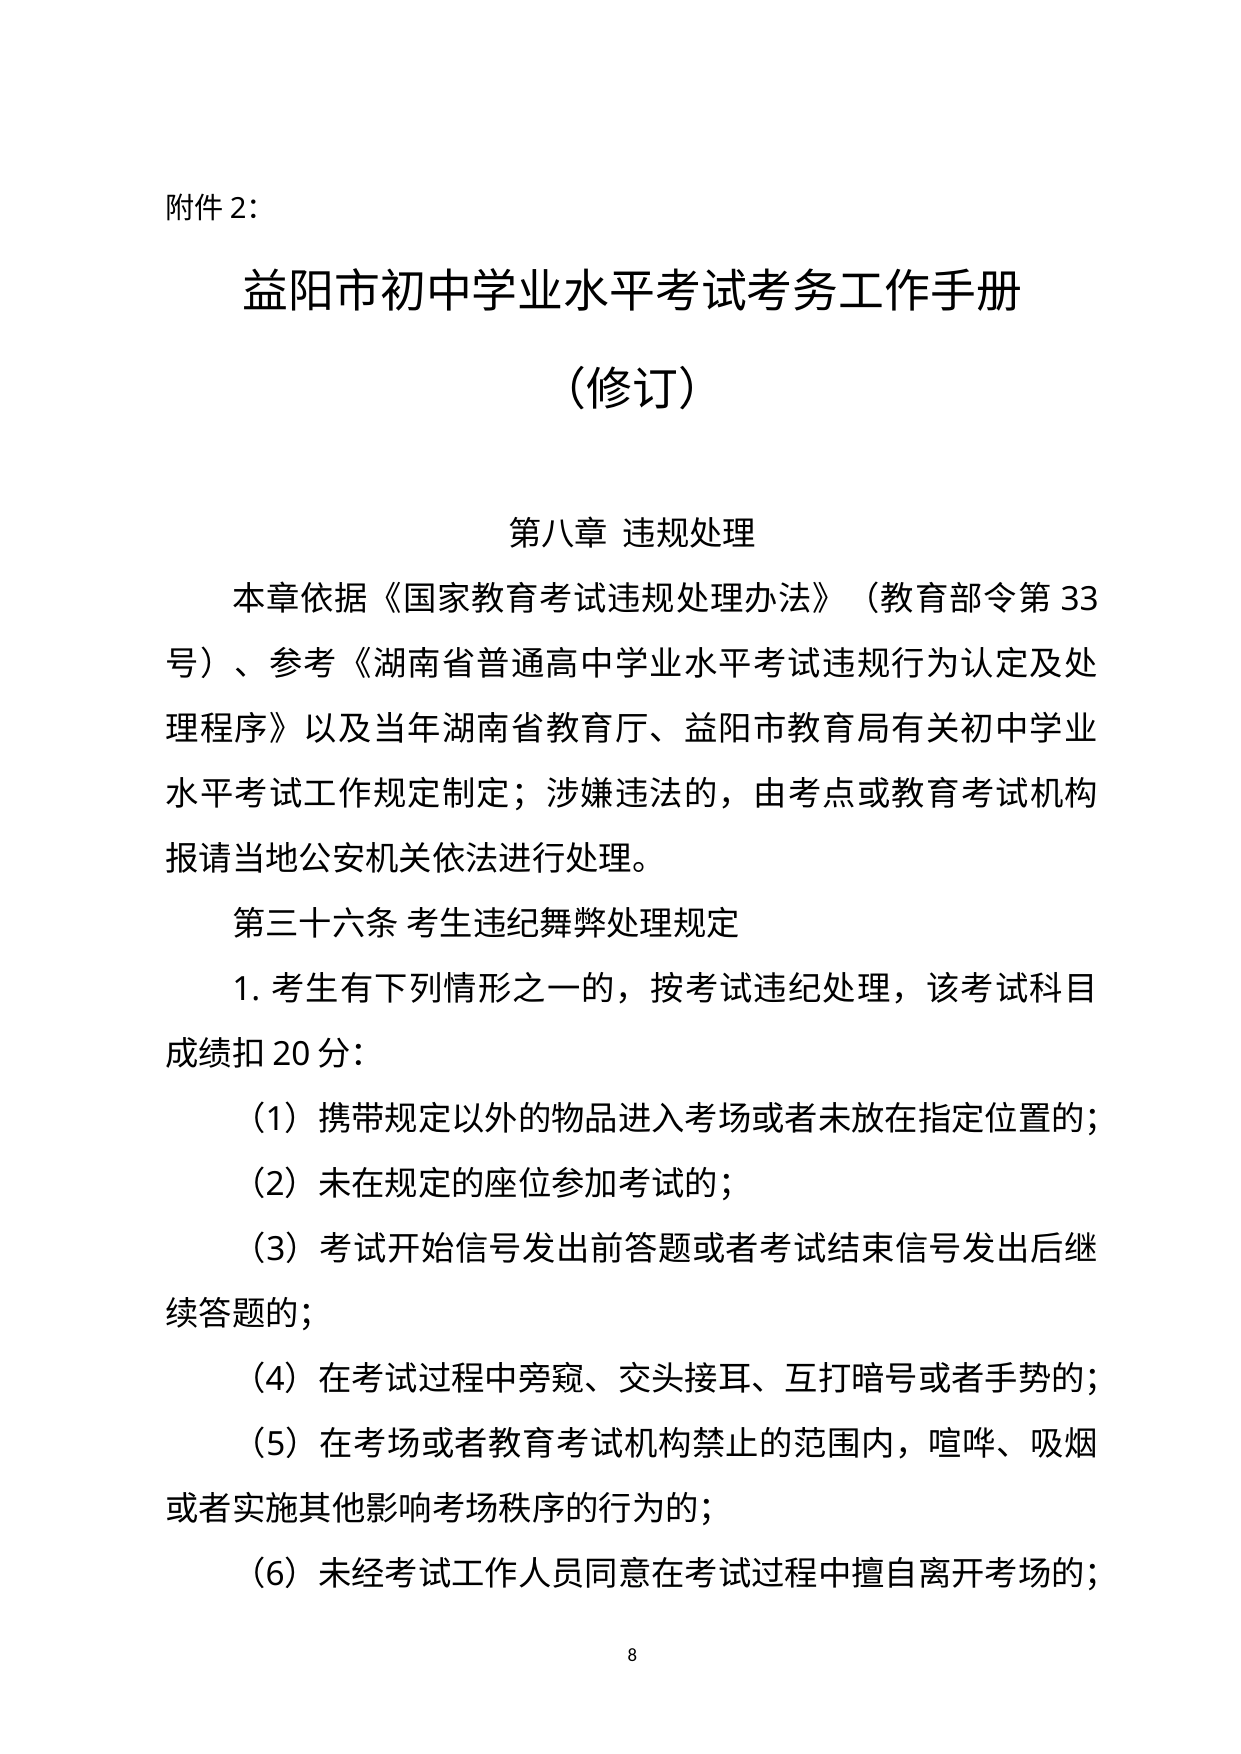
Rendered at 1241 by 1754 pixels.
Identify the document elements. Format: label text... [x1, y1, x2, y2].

text （修订） [165, 336, 1098, 434]
text 第八章 违规处理 [165, 499, 1098, 564]
text （5）在考场或者教育考试机构禁止的范围内，喧哗、吸烟或者实施其他影响考场秩序的行为的； [165, 1409, 1098, 1539]
text 第三十六条 考生违纪舞弊处理规定 [165, 889, 1098, 954]
text （2）未在规定的座位参加考试的； [165, 1149, 1098, 1214]
text 附件2： [165, 174, 1098, 239]
text （3）考试开始信号发出前答题或者考试结束信号发出后继续答题的； [165, 1214, 1098, 1344]
text （4）在考试过程中旁窥、交头接耳、互打暗号或者手势的； [165, 1344, 1098, 1409]
text （1）携带规定以外的物品进入考场或者未放在指定位置的； [165, 1084, 1098, 1149]
text （6）未经考试工作人员同意在考试过程中擅自离开考场的； [165, 1539, 1098, 1604]
text 益阳市初中学业水平考试考务工作手册 [165, 239, 1098, 336]
text 1. 考生有下列情形之一的，按考试违纪处理，该考试科目成绩扣20分： [165, 954, 1098, 1084]
text 本章依据《国家教育考试违规处理办法》（教育部令第33号）、参考《湖南省普通高中学业水平考试违规行为认定及处理程序》以及当年湖南省教育厅、益阳市教育局有关初中学业水平考试工作规定制定；涉嫌违法的，由考点或教育考试机构报请当地公安机关依法进行处理。 [165, 564, 1098, 889]
